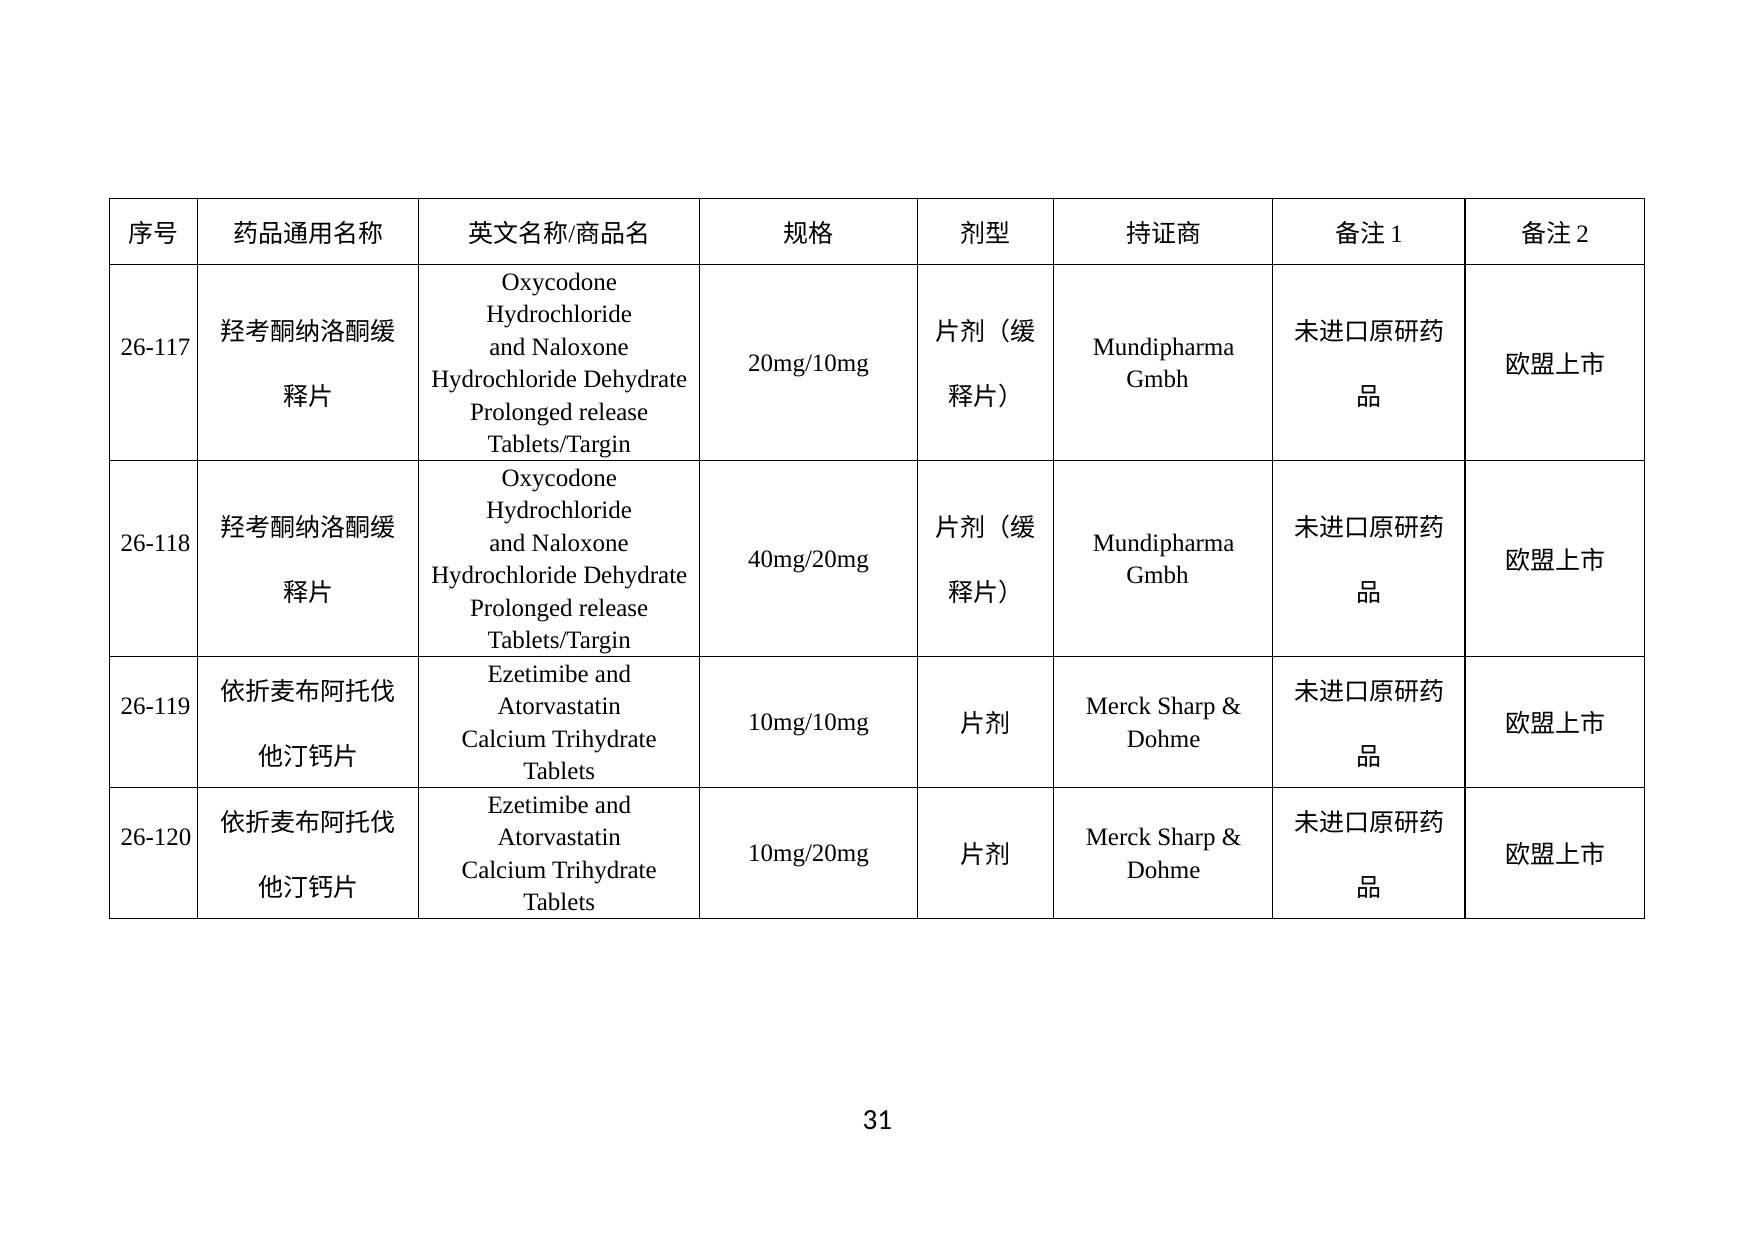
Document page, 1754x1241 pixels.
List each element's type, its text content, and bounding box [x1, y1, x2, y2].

table_cell 羟考酮纳洛酮缓释片 [198, 461, 418, 656]
table_cell 片剂 [918, 657, 1053, 787]
table_header 英文名称/商品名 [419, 199, 699, 264]
table_header 序号 [110, 199, 197, 264]
table_header 备注2 [1466, 199, 1644, 264]
table_cell Mundipharma Gmbh [1054, 265, 1272, 460]
table_cell 依折麦布阿托伐他汀钙片 [198, 657, 418, 787]
table_cell Merck Sharp & Dohme [1054, 657, 1272, 787]
table_cell 40mg/20mg [700, 461, 917, 656]
table_cell Mundipharma Gmbh [1054, 461, 1272, 656]
table_cell 片剂（缓释片） [918, 461, 1053, 656]
table_cell 未进口原研药品 [1273, 788, 1464, 918]
table_cell Ezetimibe and Atorvastatin Calcium Trihydrate Tablets [419, 788, 699, 918]
table_cell 10mg/20mg [700, 788, 917, 918]
table_cell 未进口原研药品 [1273, 265, 1464, 460]
table_header 剂型 [918, 199, 1053, 264]
table_cell 未进口原研药品 [1273, 461, 1464, 656]
table_header 备注1 [1273, 199, 1464, 264]
table_header 规格 [700, 199, 917, 264]
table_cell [419, 265, 699, 460]
table_cell 20mg/10mg [700, 265, 917, 460]
table_cell [110, 461, 197, 656]
table_cell 欧盟上市 [1466, 788, 1644, 918]
table_cell 依折麦布阿托伐他汀钙片 [198, 788, 418, 918]
table_cell 10mg/10mg [700, 657, 917, 787]
table_cell 未进口原研药品 [1273, 657, 1464, 787]
table_cell Merck Sharp & Dohme [1054, 788, 1272, 918]
table_cell [110, 265, 197, 460]
table_header 持证商 [1054, 199, 1272, 264]
table_cell 欧盟上市 [1466, 657, 1644, 787]
table_cell 片剂 [918, 788, 1053, 918]
table_cell Oxycodone Hydrochloride and Naloxone Hydrochloride Dehydrate Prolonged release Tablets/Targin [419, 461, 699, 656]
table_cell [110, 788, 197, 918]
table_cell [110, 657, 197, 787]
table_cell 片剂（缓释片） [918, 265, 1053, 460]
table_cell Ezetimibe and Atorvastatin Calcium Trihydrate Tablets [419, 657, 699, 787]
table_cell 羟考酮纳洛酮缓释片 [198, 265, 418, 460]
table_header 药品通用名称 [198, 199, 418, 264]
table_cell 欧盟上市 [1466, 265, 1644, 460]
table_cell 欧盟上市 [1466, 461, 1644, 656]
